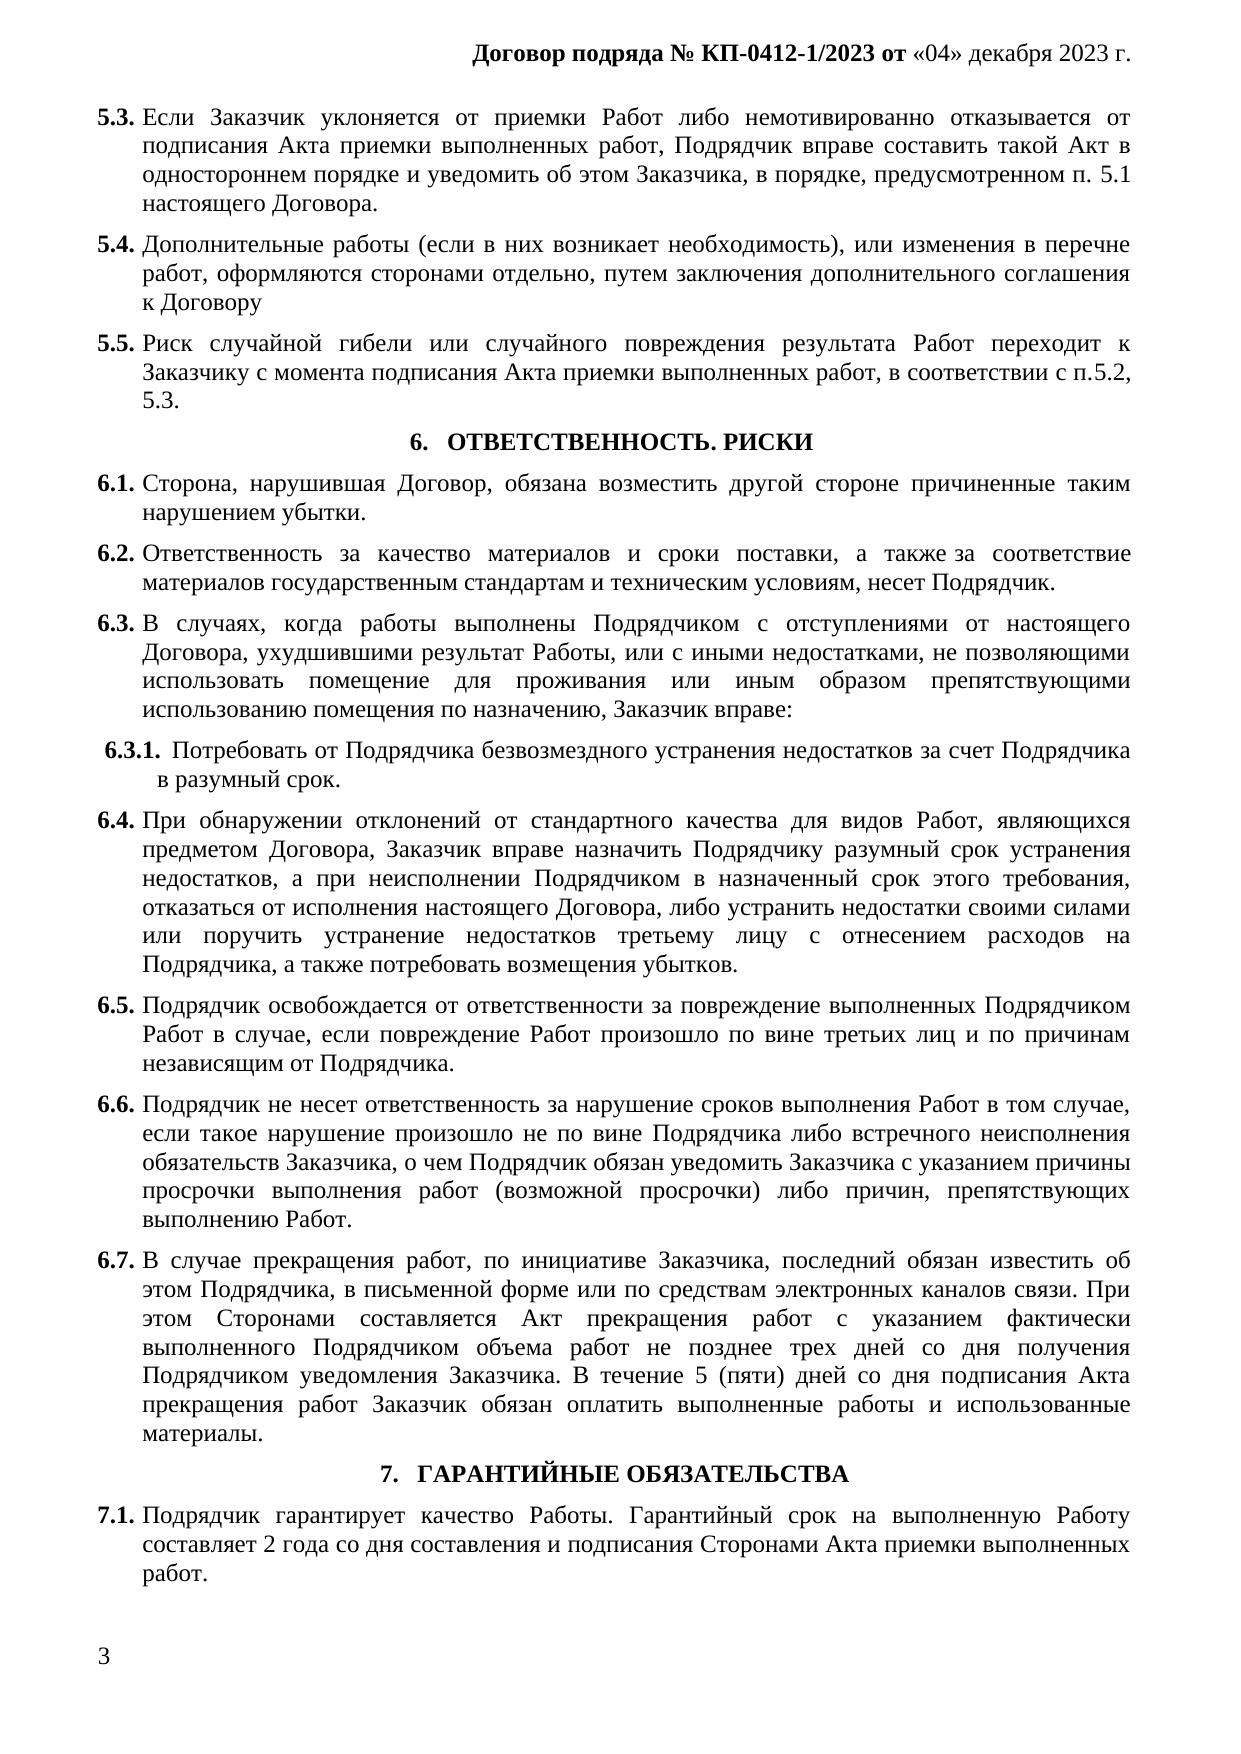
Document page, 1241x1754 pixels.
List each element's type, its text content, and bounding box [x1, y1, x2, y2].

list В случаях, когда работы выполнены Подрядчиком с отступлениями от настоящего Договора, ухудшившими результат Работы, или с иными недостатками, не позволяющими использовать помещение для проживания или иным образом препятствующими использованию помещения по назначению, Заказчик вправе: [97, 608, 1131, 723]
list В случае прекращения работ, по инициативе Заказчика, последний обязан известить об этом Подрядчика, в письменной форме или по средствам электронных каналов связи. При этом Сторонами составляется Акт прекращения работ с указанием фактически выполненного Подрядчиком объема работ не позднее трех дней со дня получения Подрядчиком уведомления Заказчика. В течение 5 (пяти) дней со дня подписания Акта прекращения работ Заказчик обязан оплатить выполненные работы и использованные материалы. [97, 1246, 1131, 1447]
list Риск случайной гибели или случайного повреждения результата Работ переходит к Заказчику с момента подписания Акта приемки выполненных работ, в соответствии с п.5.2, 5.3. [97, 328, 1131, 414]
list Подрядчик освобождается от ответственности за повреждение выполненных Подрядчиком Работ в случае, если повреждение Работ произошло по вине третьих лиц и по причинам независящим от Подрядчика. [97, 991, 1131, 1077]
list Ответственность за качество материалов и сроки поставки, а также за соответствие материалов государственным стандартам и техническим условиям, несет Подрядчик. [97, 538, 1131, 596]
list Если Заказчик уклоняется от приемки Работ либо немотивированно отказывается от подписания Акта приемки выполненных работ, Подрядчик вправе составить такой Акт в одностороннем порядке и уведомить об этом Заказчика, в порядке, предусмотренном п. 5.1. настоящего Договора. [97, 102, 1131, 217]
list Сторона, нарушившая Договор, обязана возместить другой стороне причиненные таким нарушением убытки. [97, 468, 1131, 526]
list Потребовать от Подрядчика безвозмездного устранения недостатков за счет Подрядчика в разумный срок. [104, 736, 1131, 793]
list При обнаружении отклонений от стандартного качества для видов Работ, являющихся предметом Договора, Заказчик вправе назначить Подрядчику разумный срок устранения недостатков, а при неисполнении Подрядчиком в назначенный срок этого требования, отказаться от исполнения настоящего Договора, либо устранить недостатки своими силами или поручить устранение недостатков третьему лицу с отнесением расходов на Подрядчика, а также потребовать возмещения убытков. [97, 806, 1131, 978]
list ГАРАНТИЙНЫЕ ОБЯЗАТЕЛЬСТВА [98, 1459, 1131, 1488]
list Дополнительные работы (если в них возникает необходимость), или изменения в перечне работ, оформляются сторонами отдельно, путем заключения дополнительного соглашения к Договору [97, 229, 1131, 316]
list ОТВЕТСТВЕННОСТЬ. РИСКИ [98, 427, 1131, 456]
list Подрядчик не несет ответственность за нарушение сроков выполнения Работ в том случае, если такое нарушение произошло не по вине Подрядчика либо встречного неисполнения обязательств Заказчика, о чем Подрядчик обязан уведомить Заказчика с указанием причины просрочки выполнения работ (возможной просрочки) либо причин, препятствующих выполнению Работ. [97, 1089, 1131, 1233]
list Подрядчик гарантирует качество Работы. Гарантийный срок на выполненную Работу составляет 2 года со дня составления и подписания Сторонами Акта приемки выполненных работ. [97, 1501, 1131, 1587]
